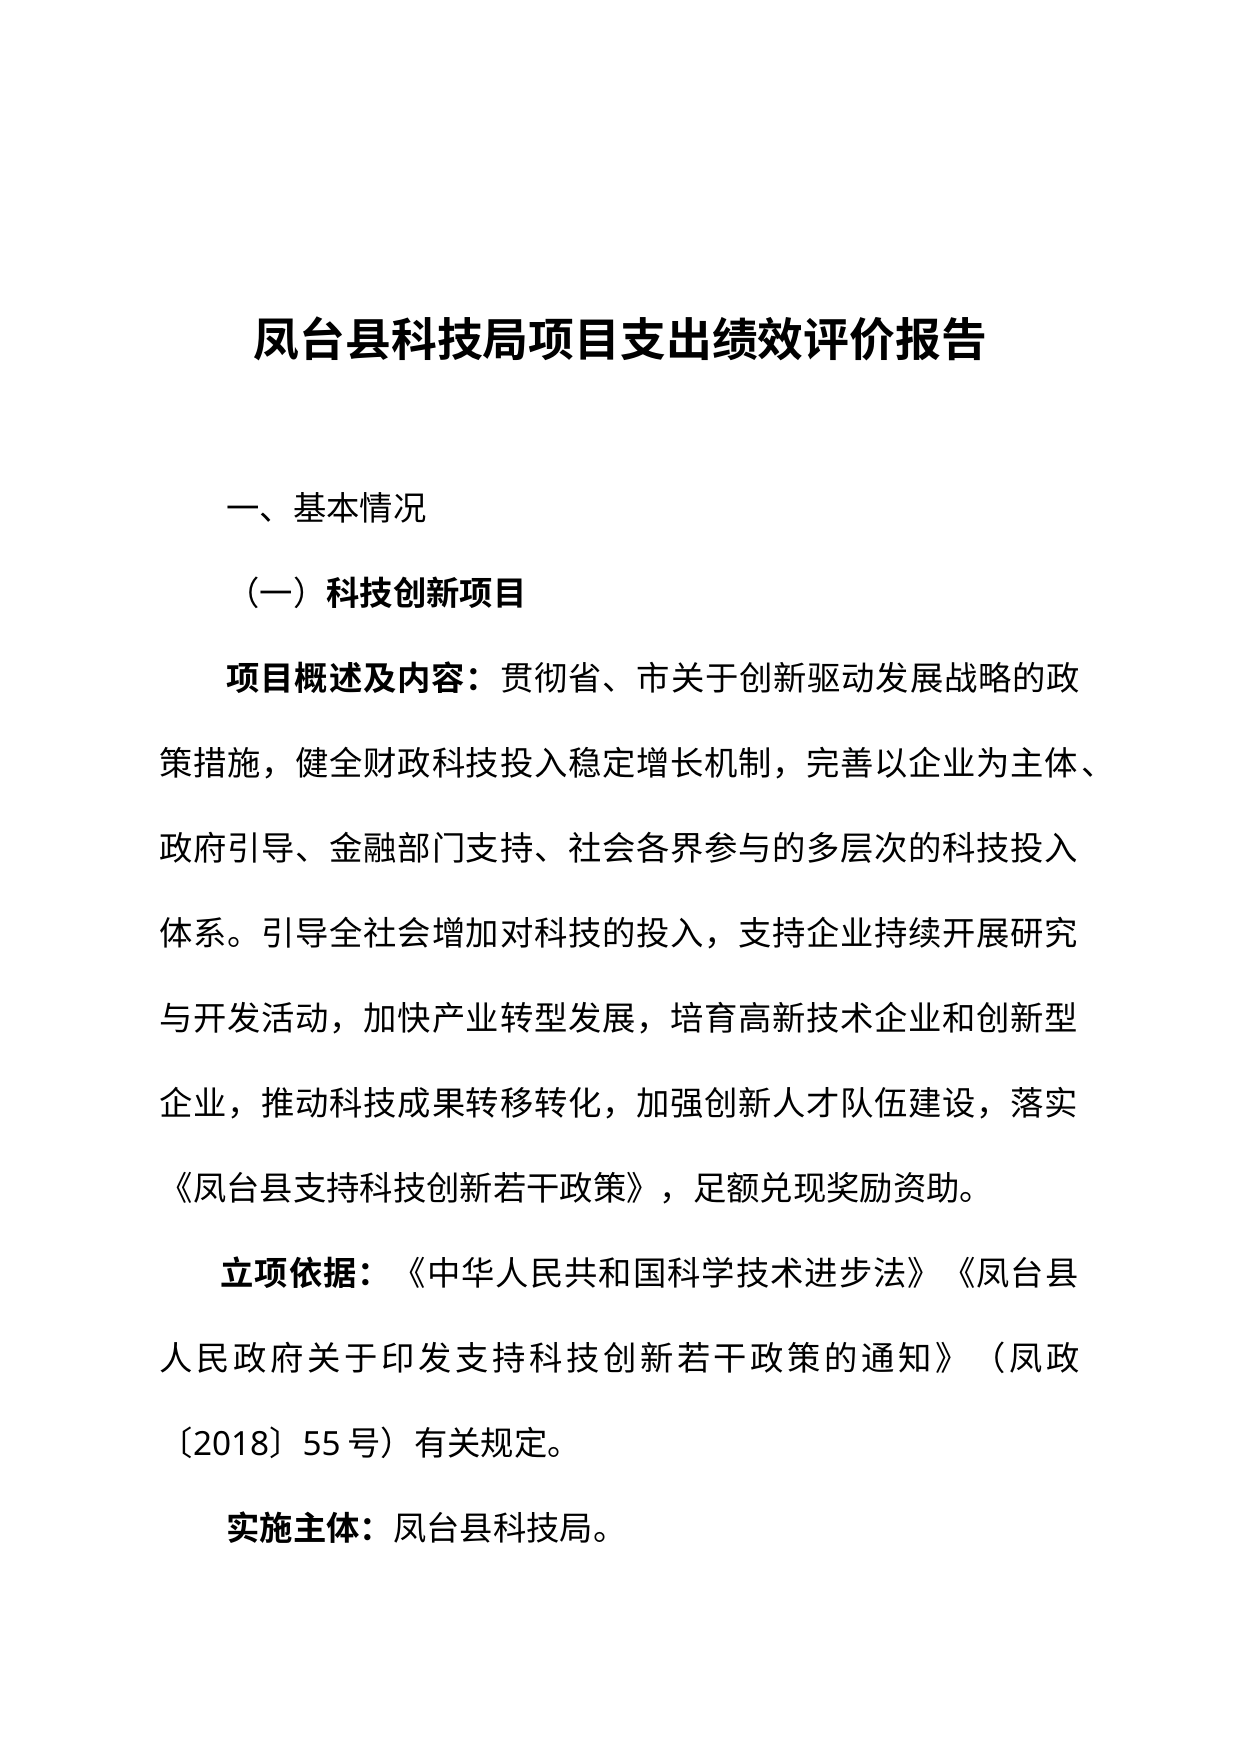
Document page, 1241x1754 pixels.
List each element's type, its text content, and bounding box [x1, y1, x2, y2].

text （一）科技创新项目 [159, 549, 1081, 634]
text 一、基本情况 [159, 464, 1081, 549]
text 立项依据：《中华人民共和国科学技术进步法》《凤台县人民政府关于印发支持科技创新若干政策的通知》（凤政〔2018〕55号）有关规定。 [159, 1229, 1081, 1484]
text 凤台县科技局项目支出绩效评价报告 [159, 294, 1081, 379]
text 项目概述及内容：贯彻省、市关于创新驱动发展战略的政策措施，健全财政科技投入稳定增长机制，完善以企业为主体、政府引导、金融部门支持、社会各界参与的多层次的科技投入体系。引导全社会增加对科技的投入，支持企业持续开展研究与开发活动，加快产业转型发展，培育高新技术企业和创新型企业，推动科技成果转移转化，加强创新人才队伍建设，落实《凤台县支持科技创新若干政策》，足额兑现奖励资助。 [159, 634, 1081, 1229]
text 实施主体：凤台县科技局。 [159, 1484, 1081, 1569]
